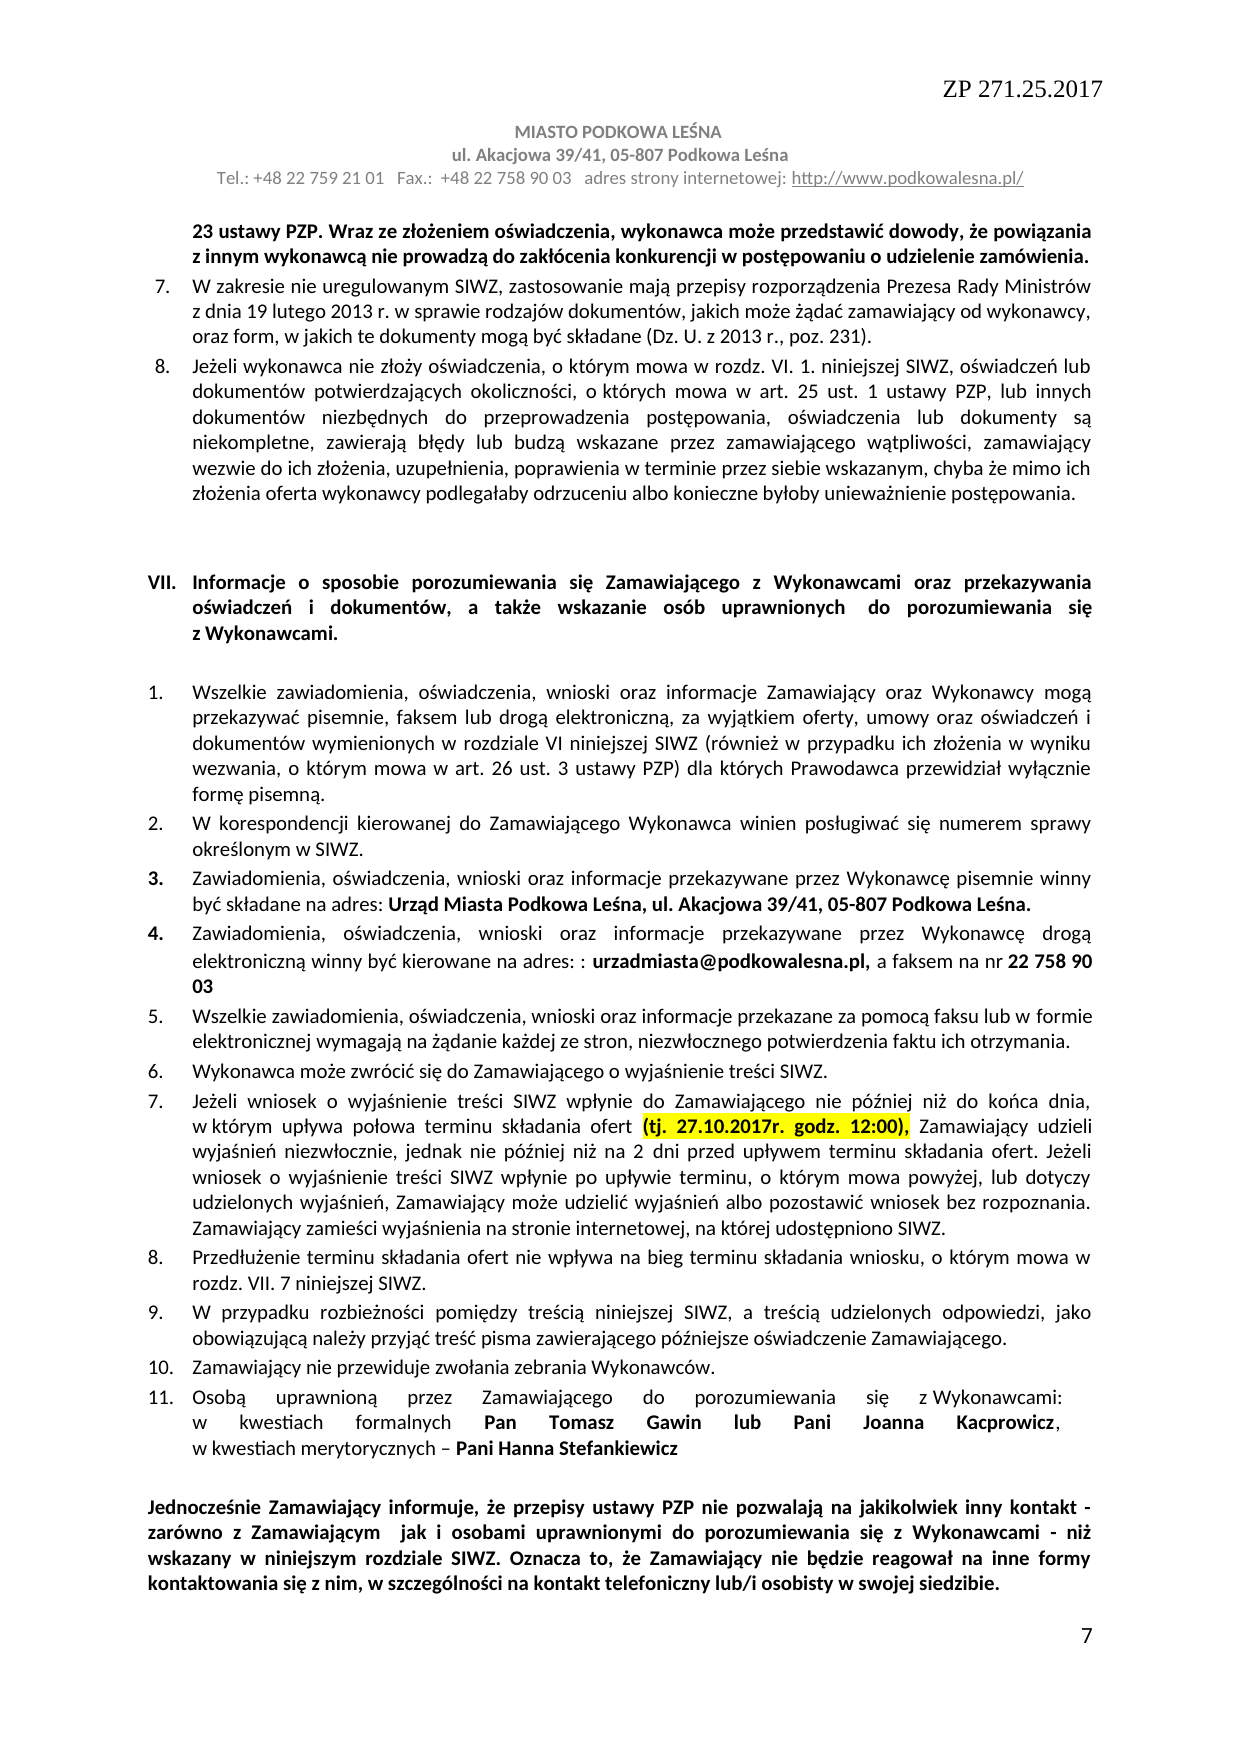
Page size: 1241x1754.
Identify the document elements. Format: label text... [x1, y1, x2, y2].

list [154, 218, 1093, 269]
list Jeżeli wniosek o wyjaśnienie treści SIWZ wpłynie do Zamawiającego nie później niż do końca dnia, w którym upływa połowa terminu składania ofert (tj. 27.10.2017r. godz. 12:00), Zamawiający udzieli wyjaśnień niezwłocznie, jednak nie później niż na 2 dni przed upływem terminu składania ofert. Jeżeli wniosek o wyjaśnienie treści SIWZ wpłynie po upływie terminu, o którym mowa powyżej, lub dotyczy udzielonych wyjaśnień, Zamawiający może udzielić wyjaśnień albo pozostawić wniosek bez rozpoznania. Zamawiający zamieści wyjaśnienia na stronie internetowej, na której udostępniono SIWZ. [148, 1088, 1093, 1240]
list W przypadku rozbieżności pomiędzy treścią niniejszej SIWZ, a treścią udzielonych odpowiedzi, jako obowiązującą należy przyjąć treść pisma zawierającego późniejsze oświadczenie Zamawiającego. [148, 1299, 1093, 1350]
list Wszelkie zawiadomienia, oświadczenia, wnioski oraz informacje Zamawiający oraz Wykonawcy mogą przekazywać pisemnie, faksem lub drogą elektroniczną, za wyjątkiem oferty, umowy oraz oświadczeń i dokumentów wymienionych w rozdziale VI niniejszej SIWZ (również w przypadku ich złożenia w wyniku wezwania, o którym mowa w art. 26 ust. 3 ustawy PZP) dla których Prawodawca przewidział wyłącznie formę pisemną. [148, 679, 1093, 806]
list Przedłużenie terminu składania ofert nie wpływa na bieg terminu składania wniosku, o którym mowa w rozdz. VII. 7 niniejszej SIWZ. [148, 1244, 1093, 1295]
list Jeżeli wykonawca nie złoży oświadczenia, o którym mowa w rozdz. VI. 1. niniejszej SIWZ, oświadczeń lub dokumentów potwierdzających okoliczności, o których mowa w art. 25 ust. 1 ustawy PZP, lub innych dokumentów niezbędnych do przeprowadzenia postępowania, oświadczenia lub dokumenty są niekompletne, zawierają błędy lub budzą wskazane przez zamawiającego wątpliwości, zamawiający wezwie do ich złożenia, uzupełnienia, poprawienia w terminie przez siebie wskazanym, chyba że mimo ich złożenia oferta wykonawcy podlegałaby odrzuceniu albo konieczne byłoby unieważnienie postępowania. [154, 353, 1093, 506]
list W zakresie nie uregulowanym SIWZ, zastosowanie mają przepisy rozporządzenia Prezesa Rady Ministrów z dnia 19 lutego 2013 r. w sprawie rodzajów dokumentów, jakich może żądać zamawiający od wykonawcy, oraz form, w jakich te dokumenty mogą być składane (Dz. U. z 2013 r., poz. 231). [154, 273, 1093, 349]
list Zawiadomienia, oświadczenia, wnioski oraz informacje przekazywane przez Wykonawcę drogą elektroniczną winny być kierowane na adres: : urzadmiasta@podkowalesna.pl, a faksem na nr 22 758 90 03 [148, 920, 1093, 999]
text Jednocześnie Zamawiający informuje, że przepisy ustawy PZP nie pozwalają na jakikolwiek inny kontakt - zarówno z Zamawiającym jak i osobami uprawnionymi do porozumiewania się z Wykonawcami - niż wskazany w niniejszym rozdziale SIWZ. Oznacza to, że Zamawiający nie będzie reagował na inne formy kontaktowania się z nim, w szczególności na kontakt telefoniczny lub/i osobisty w swojej siedzibie. [148, 1494, 1093, 1596]
list Wykonawca może zwrócić się do Zamawiającego o wyjaśnienie treści SIWZ. [148, 1058, 1093, 1084]
list Zamawiający nie przewiduje zwołania zebrania Wykonawców. [148, 1354, 1093, 1380]
list Osobą uprawnioną przez Zamawiającego do porozumiewania się z Wykonawcami: w kwestiach formalnych Pan Tomasz Gawin lub Pani Joanna Kacprowicz, w kwestiach merytorycznych – Pani Hanna Stefankiewicz [148, 1384, 1093, 1460]
list W korespondencji kierowanej do Zamawiającego Wykonawca winien posługiwać się numerem sprawy określonym w SIWZ. [148, 810, 1093, 861]
list Wszelkie zawiadomienia, oświadczenia, wnioski oraz informacje przekazane za pomocą faksu lub w formie elektronicznej wymagają na żądanie każdej ze stron, niezwłocznego potwierdzenia faktu ich otrzymania. [148, 1003, 1093, 1054]
list Zawiadomienia, oświadczenia, wnioski oraz informacje przekazywane przez Wykonawcę pisemnie winny być składane na adres: Urząd Miasta Podkowa Leśna, ul. Akacjowa 39/41, 05-807 Podkowa Leśna. [148, 865, 1093, 916]
text VII. Informacje o sposobie porozumiewania się Zamawiającego z Wykonawcami oraz przekazywania oświadczeń i dokumentów, a także wskazanie osób uprawnionych do porozumiewania się z Wykonawcami. [148, 569, 1093, 645]
